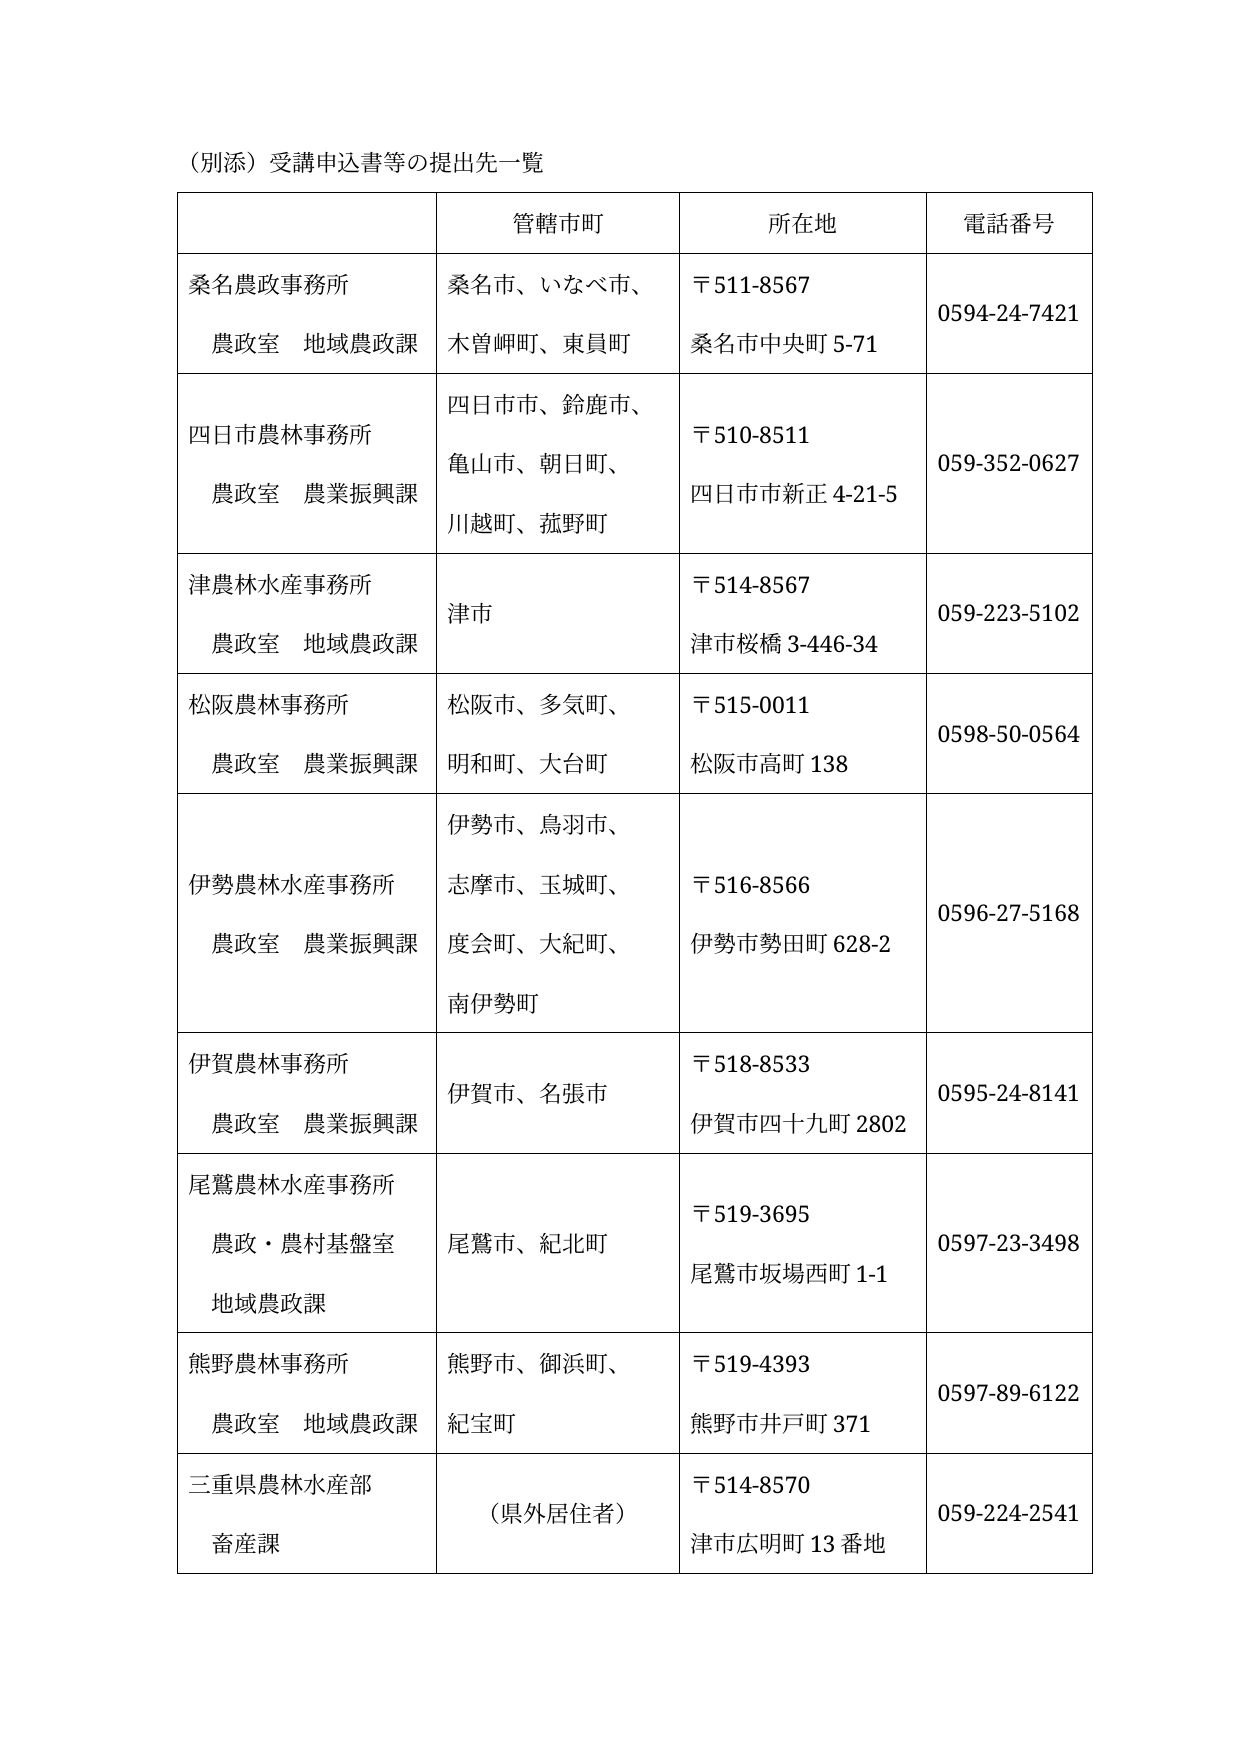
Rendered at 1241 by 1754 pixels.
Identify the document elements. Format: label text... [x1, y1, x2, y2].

table_cell 伊賀農林事務所 農政室 農業振興課 [178, 1033, 436, 1152]
table_cell 〒516-8566 伊勢市勢田町628-2 [680, 794, 926, 1032]
table_header [178, 193, 436, 252]
table_cell 松阪市、多気町、 明和町、大台町 [437, 674, 679, 793]
table_cell 桑名市、いなべ市、 木曽岬町、東員町 [437, 254, 679, 373]
table_cell 伊賀市、名張市 [437, 1033, 679, 1152]
table_cell 伊勢市、鳥羽市、 志摩市、玉城町、 度会町、大紀町、 南伊勢町 [437, 794, 679, 1032]
table_cell 〒519-3695 尾鷲市坂場西町1-1 [680, 1154, 926, 1332]
table_cell 四日市市、鈴鹿市、 亀山市、朝日町、 川越町、菰野町 [437, 374, 679, 552]
table_cell 〒514-8567 津市桜橋3-446-34 [680, 554, 926, 673]
table_cell 〒510-8511 四日市市新正4-21-5 [680, 374, 926, 552]
table_cell 059-352-0627 [927, 374, 1092, 552]
table_header 管轄市町 [437, 193, 679, 252]
table_cell 059-223-5102 [927, 554, 1092, 673]
table_cell 〒515-0011 松阪市高町138 [680, 674, 926, 793]
table_cell 0595-24-8141 [927, 1033, 1092, 1152]
table_cell 0597-89-6122 [927, 1333, 1092, 1452]
table_header 所在地 [680, 193, 926, 252]
table_cell 熊野市、御浜町、 紀宝町 [437, 1333, 679, 1452]
table_cell 三重県農林水産部 畜産課 [178, 1454, 436, 1573]
table_header 電話番号 [927, 193, 1092, 252]
text （別添）受講申込書等の提出先一覧 [177, 132, 1092, 192]
table_cell 〒514-8570 津市広明町13番地 [680, 1454, 926, 1573]
table_cell 〒519-4393 熊野市井戸町371 [680, 1333, 926, 1452]
table_cell 尾鷲農林水産事務所 農政・農村基盤室 地域農政課 [178, 1154, 436, 1332]
table_cell 尾鷲市、紀北町 [437, 1154, 679, 1332]
table_cell 059-224-2541 [927, 1454, 1092, 1573]
table_cell 0594-24-7421 [927, 254, 1092, 373]
table_cell 0598-50-0564 [927, 674, 1092, 793]
table_cell 〒518-8533 伊賀市四十九町2802 [680, 1033, 926, 1152]
table_cell 津市 [437, 554, 679, 673]
table_cell 〒511-8567 桑名市中央町5-71 [680, 254, 926, 373]
table_cell 熊野農林事務所 農政室 地域農政課 [178, 1333, 436, 1452]
table_cell 0596-27-5168 [927, 794, 1092, 1032]
table_cell 桑名農政事務所 農政室 地域農政課 [178, 254, 436, 373]
table_cell 松阪農林事務所 農政室 農業振興課 [178, 674, 436, 793]
table_cell （県外居住者） [437, 1454, 679, 1573]
table_cell 伊勢農林水産事務所 農政室 農業振興課 [178, 794, 436, 1032]
table_cell 四日市農林事務所 農政室 農業振興課 [178, 374, 436, 552]
table_cell 0597-23-3498 [927, 1154, 1092, 1332]
table_cell 津農林水産事務所 農政室 地域農政課 [178, 554, 436, 673]
